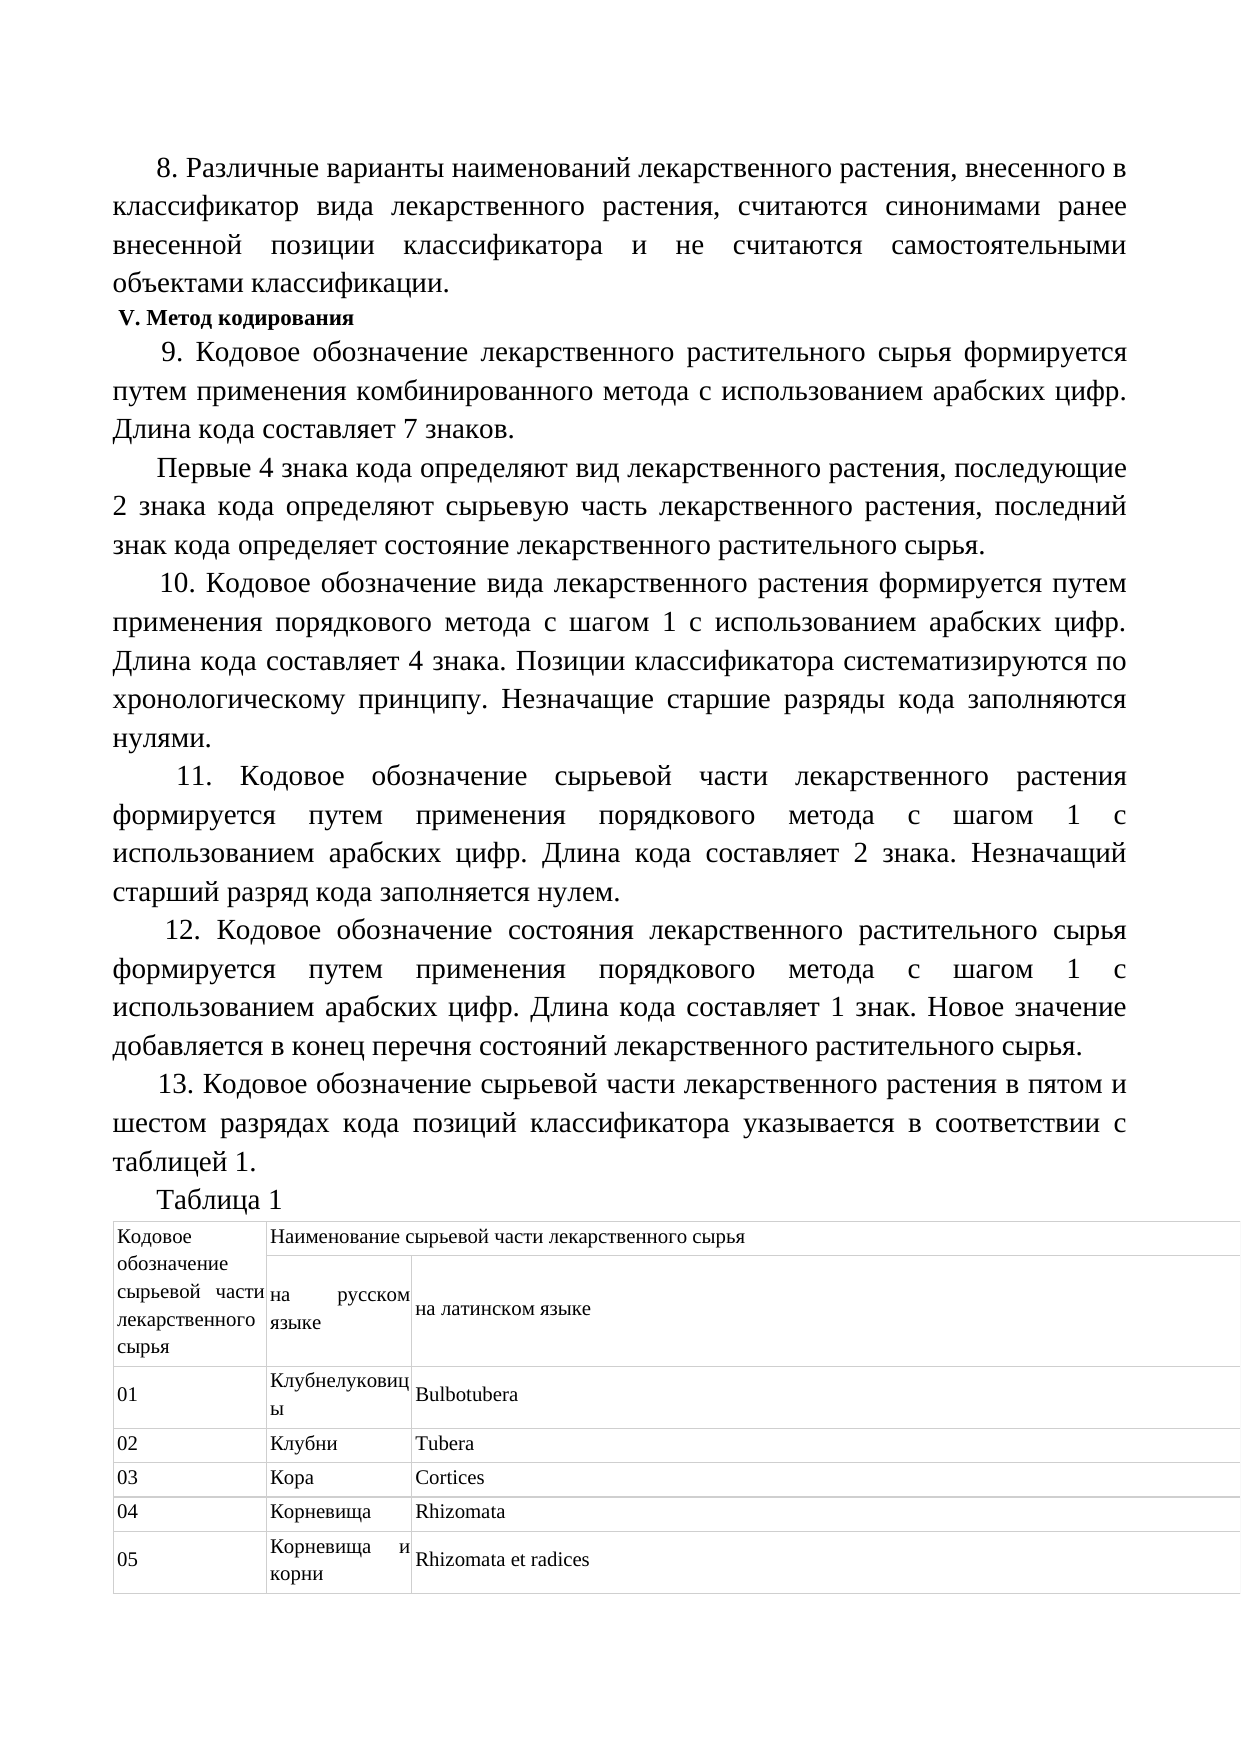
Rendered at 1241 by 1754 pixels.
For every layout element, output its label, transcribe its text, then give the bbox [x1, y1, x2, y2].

table_cell 01 [114, 1367, 266, 1428]
text 10. Кодовое обозначение вида лекарственного растения формируется путем применения порядкового метода с шагом 1 с использованием арабских цифр. Длина кода составляет 4 знака. Позиции классификатора систематизируются по хронологическому принципу. Незначащие старшие разряды кода заполняются нулями. [112, 566, 1128, 753]
text 13. Кодовое обозначение сырьевой части лекарственного растения в пятом и шестом разрядах кода позиций классификатора указывается в соответствии с таблицей 1. [112, 1067, 1128, 1177]
table_cell Кора [267, 1463, 411, 1496]
table_cell Bulbotubera [412, 1367, 1240, 1428]
text 12. Кодовое обозначение cостояния лекарственного растительного сырья формируется путем применения порядкового метода с шагом 1 с использованием арабских цифр. Длина кода составляет 1 знак. Новое значение добавляется в конец перечня состояний лекарственного растительного сырья. [112, 912, 1128, 1062]
table_cell на русском языке [267, 1256, 411, 1366]
table_header Кодовое обозначение сырьевой части лекарственного сырья [114, 1222, 266, 1366]
table_cell Клубни [267, 1429, 411, 1462]
table_cell Tubera [412, 1429, 1240, 1462]
table_cell Rhizomata et radices [412, 1532, 1240, 1593]
table_cell Корневища [267, 1498, 411, 1531]
text Первые 4 знака кода определяют вид лекарственного растения, последующие 2 знака кода определяют сырьевую часть лекарственного растения, последний знак кода определяет состояние лекарственного растительного сырья. [112, 450, 1128, 561]
text 9. Кодовое обозначение лекарственного растительного сырья формируется путем применения комбинированного метода с использованием арабских цифр. Длина кода составляет 7 знаков. [112, 334, 1128, 445]
text Таблица 1 [112, 1182, 1128, 1216]
table_header Наименование сырьевой части лекарственного сырья [267, 1222, 1240, 1255]
table_cell 02 [114, 1429, 266, 1462]
table_cell 05 [114, 1532, 266, 1593]
text V. Метод кодирования [112, 304, 1128, 331]
table_cell Cortices [412, 1463, 1240, 1496]
table_cell на латинском языке [412, 1256, 1240, 1366]
text 8. Различные варианты наименований лекарственного растения, внесенного в классификатор вида лекарственного растения, считаются синонимами ранее внесенной позиции классификатора и не считаются самостоятельными объектами классификации. [112, 150, 1128, 299]
table_cell Корневища и корни [267, 1532, 411, 1593]
text 11. Кодовое обозначение сырьевой части лекарственного растения формируется путем применения порядкового метода с шагом 1 с использованием арабских цифр. Длина кода составляет 2 знака. Незначащий старший разряд кода заполняется нулем. [112, 758, 1128, 907]
table_cell 03 [114, 1463, 266, 1496]
table_cell 04 [114, 1498, 266, 1531]
table_cell Клубнелуковицы [267, 1367, 411, 1428]
table_cell Rhizomata [412, 1498, 1240, 1531]
